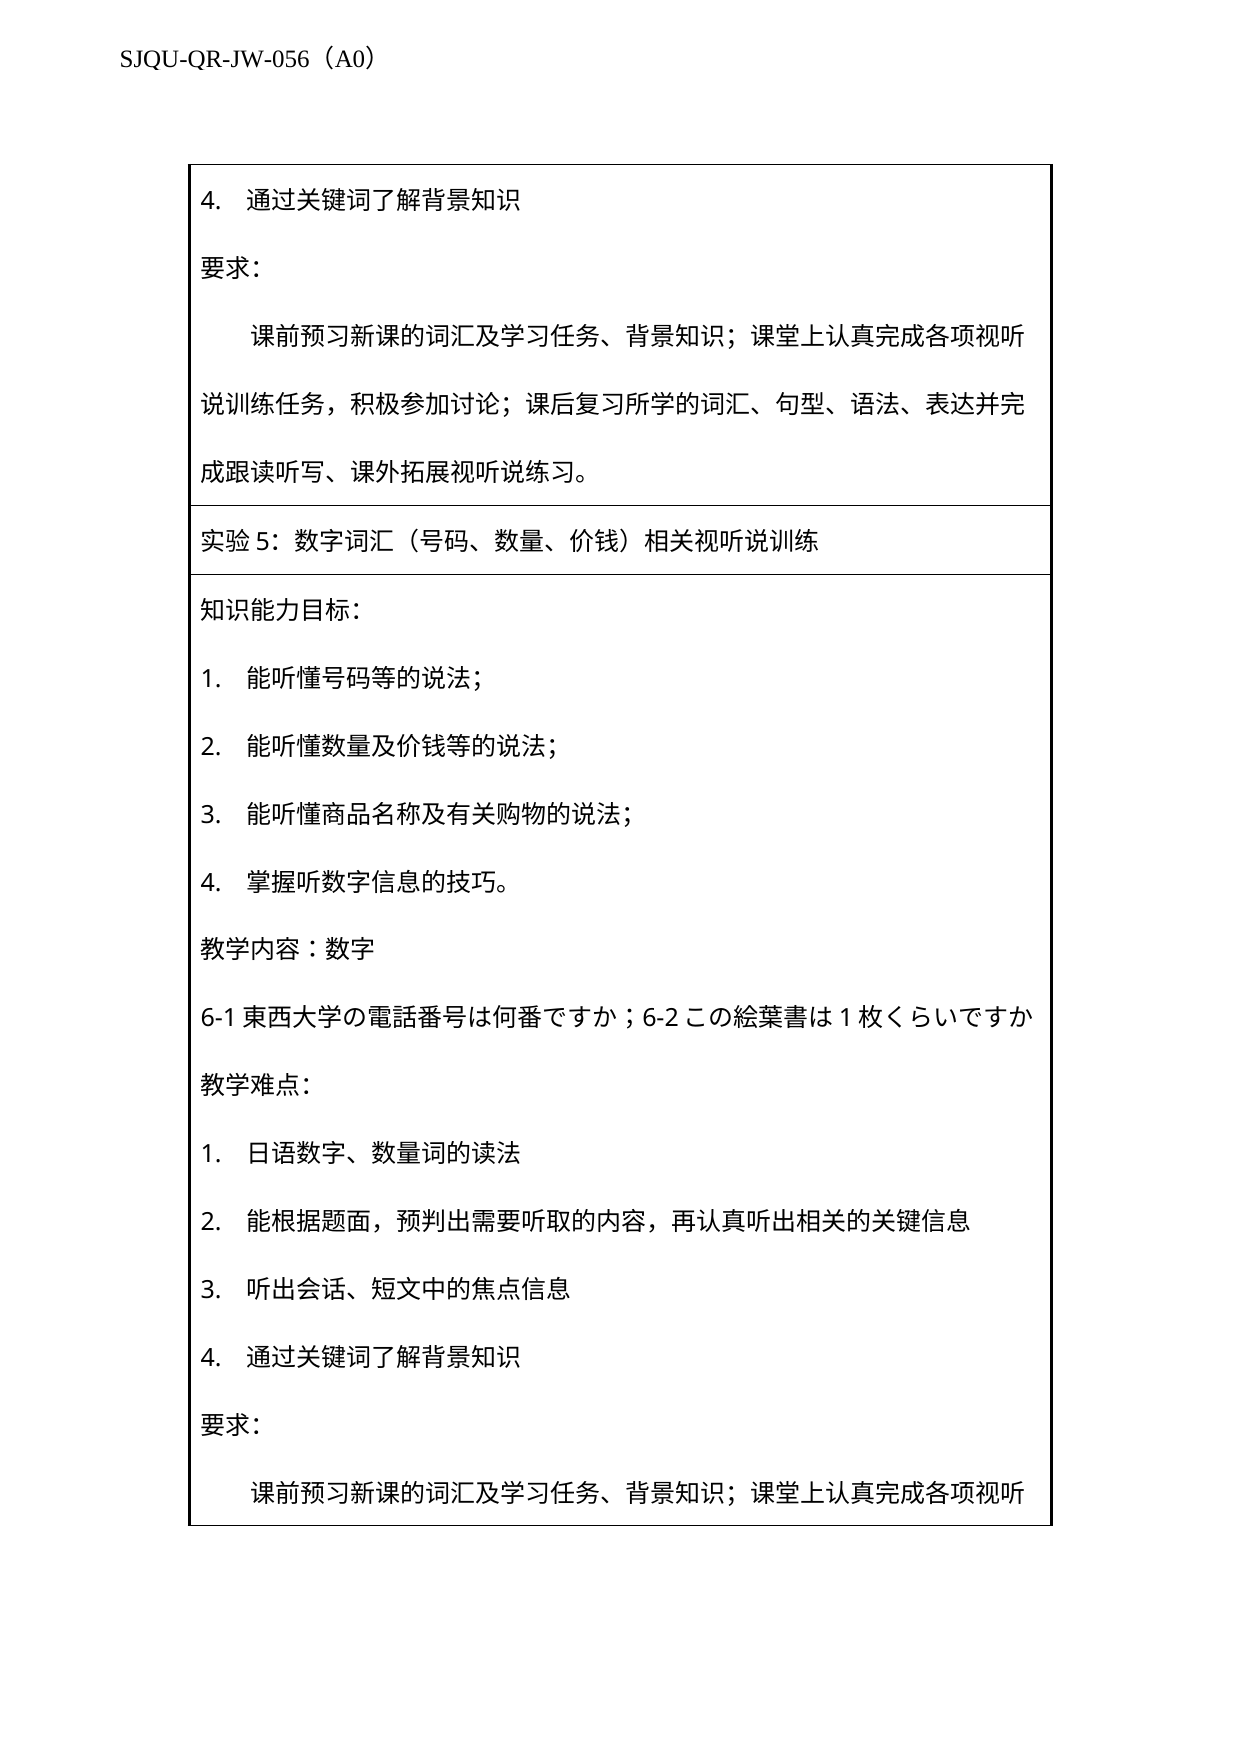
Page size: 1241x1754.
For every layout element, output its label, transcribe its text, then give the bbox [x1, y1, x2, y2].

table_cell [191, 575, 1050, 1525]
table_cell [191, 165, 1050, 504]
table_cell 实验5：数字词汇（号码、数量、价钱）相关视听说训练 [191, 506, 1050, 573]
